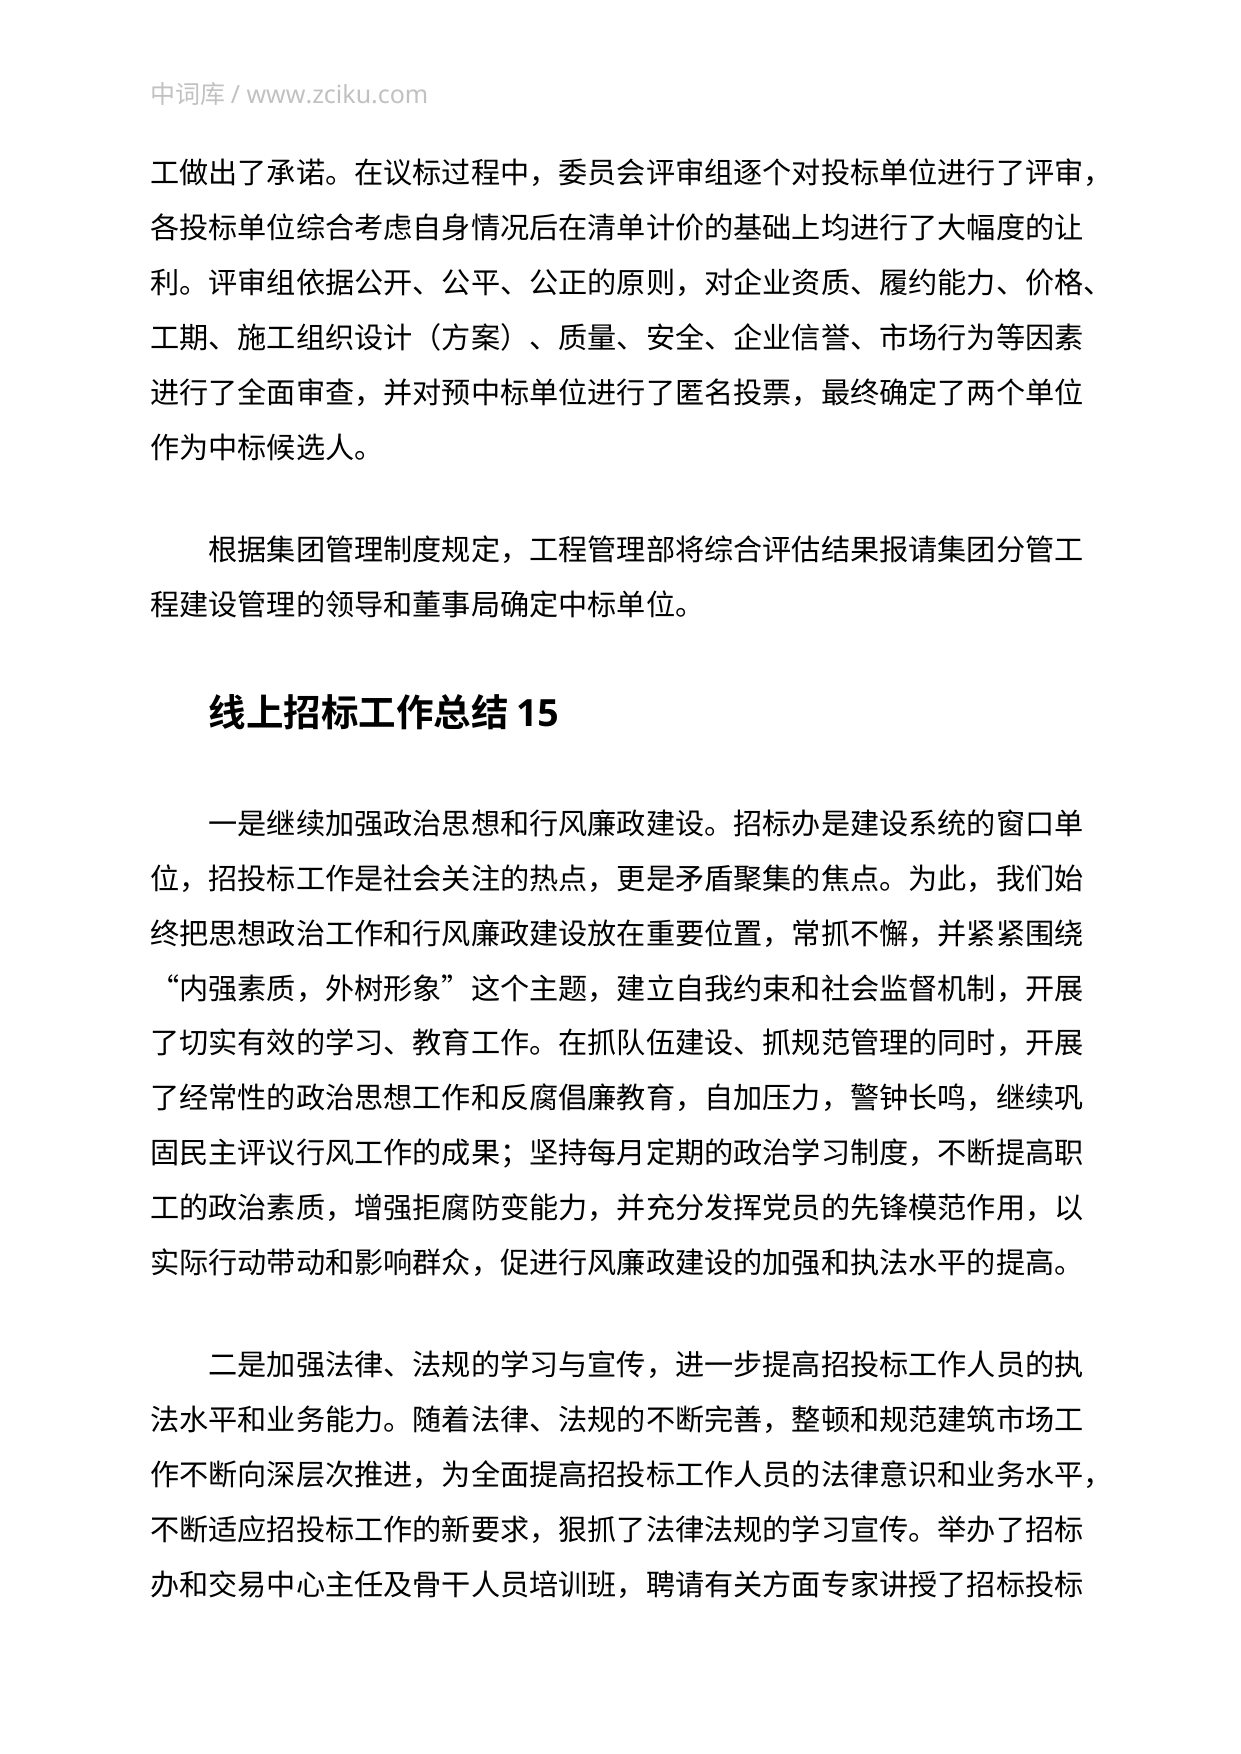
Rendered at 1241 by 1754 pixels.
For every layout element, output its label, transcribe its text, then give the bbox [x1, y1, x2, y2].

text 一是继续加强政治思想和行风廉政建设。招标办是建设系统的窗口单位，招投标工作是社会关注的热点，更是矛盾聚集的焦点。为此，我们始终把思想政治工作和行风廉政建设放在重要位置，常抓不懈，并紧紧围绕“内强素质，外树形象”这个主题，建立自我约束和社会监督机制，开展了切实有效的学习、教育工作。在抓队伍建设、抓规范管理的同时，开展了经常性的政治思想工作和反腐倡廉教育，自加压力，警钟长鸣，继续巩固民主评议行风工作的成果；坚持每月定期的政治学习制度，不断提高职工的政治素质，增强拒腐防变能力，并充分发挥党员的先锋模范作用，以实际行动带动和影响群众，促进行风廉政建设的加强和执法水平的提高。 [150, 801, 1090, 1282]
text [150, 150, 1090, 467]
text 根据集团管理制度规定，工程管理部将综合评估结果报请集团分管工程建设管理的领导和董事局确定中标单位。 [150, 526, 1090, 623]
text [150, 1341, 1090, 1603]
text 线上招标工作总结15 [150, 683, 1090, 737]
